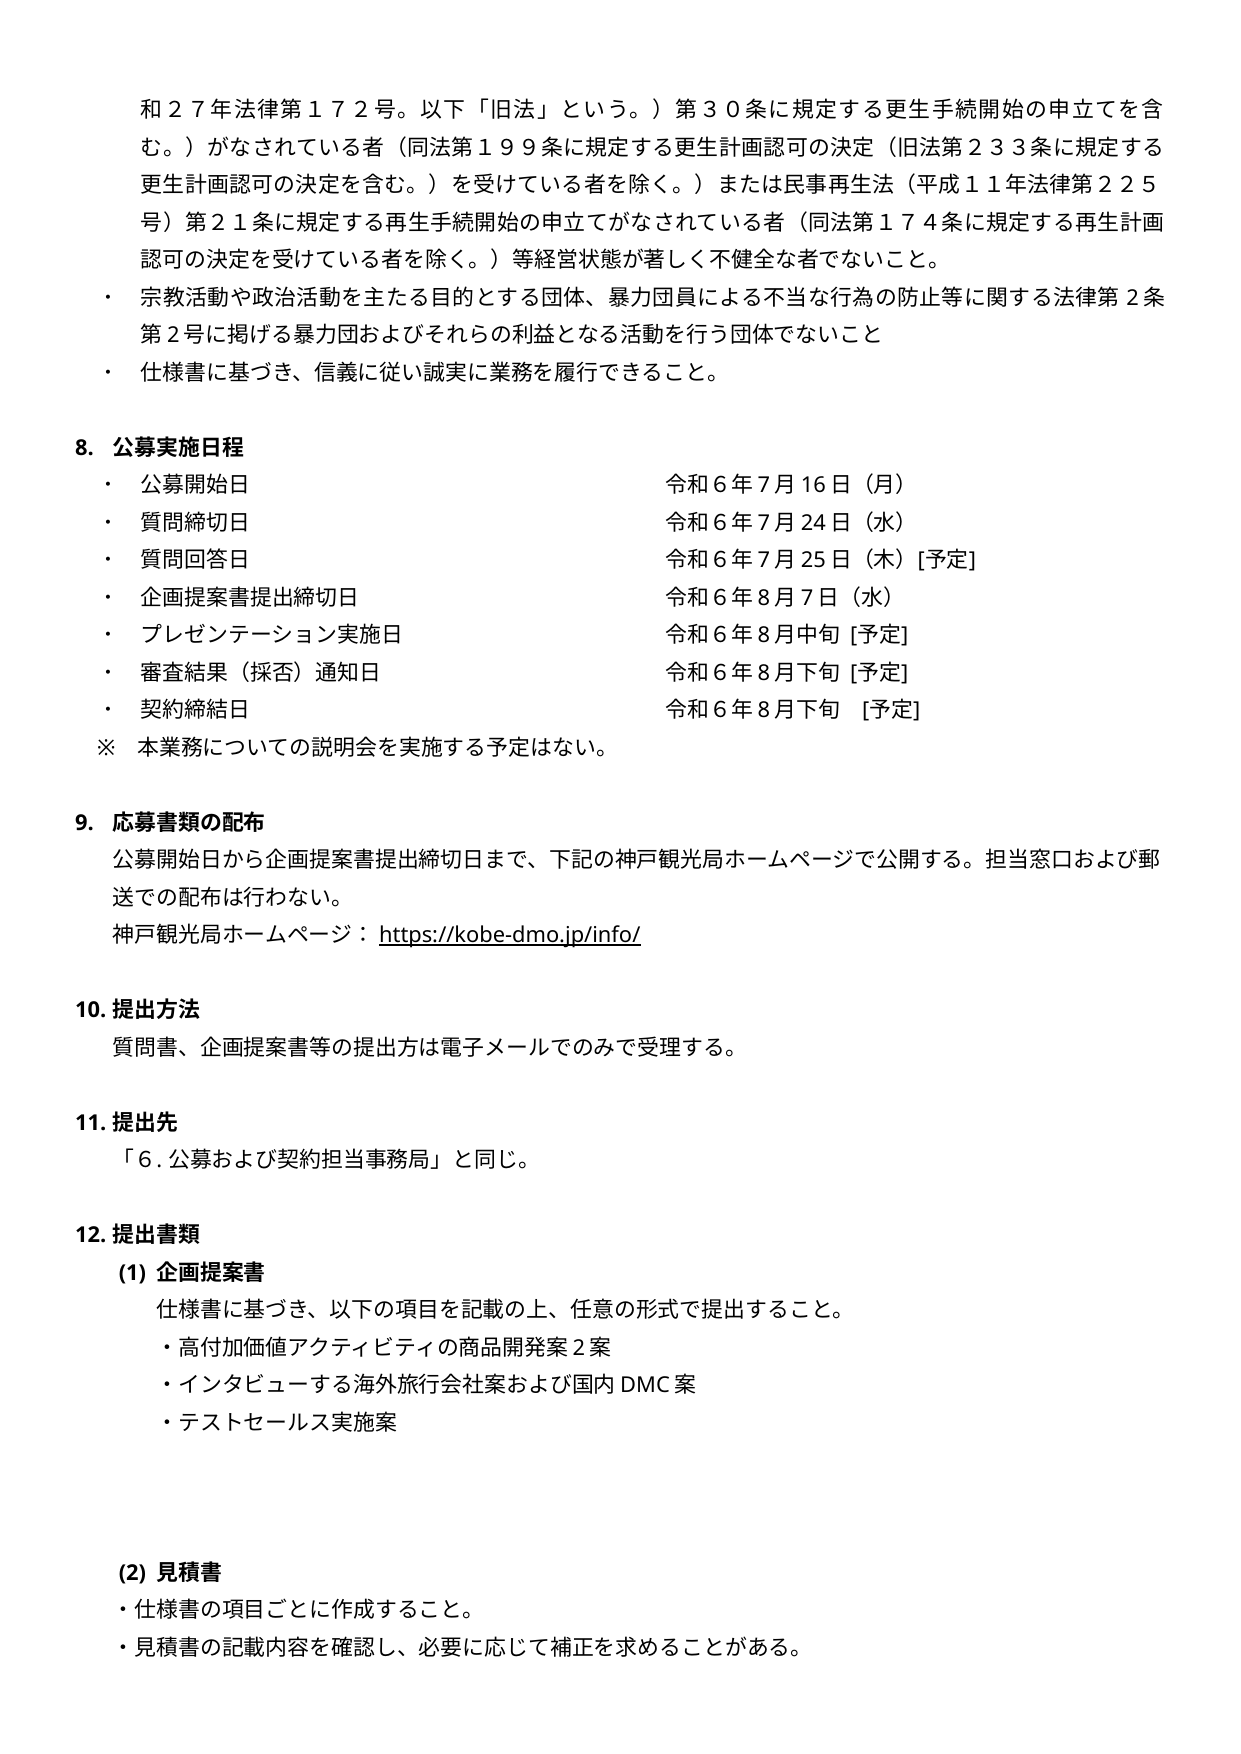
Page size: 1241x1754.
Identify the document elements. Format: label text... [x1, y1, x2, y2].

list 応募書類の配布 [75, 802, 1165, 839]
list 企画提案書提出締切日 令和６年8月7日（水） [97, 577, 1165, 614]
list 仕様書に基づき、信義に従い誠実に業務を履行できること。 [97, 352, 1165, 389]
list 公募実施日程 [75, 427, 1165, 464]
list 見積書 [119, 1552, 1165, 1589]
text ・仕様書の項目ごとに作成すること。 [112, 1589, 1165, 1627]
list 提出先 [75, 1102, 1165, 1139]
list 質問書、企画提案書等の提出方は電子メールでのみで受理する。 [112, 1027, 1165, 1064]
text ・見積書の記載内容を確認し、必要に応じて補正を求めることがある。 [112, 1627, 1165, 1664]
list 質問回答日 令和６年7月25日（木）[予定] [97, 539, 1165, 577]
list プレゼンテーション実施日 令和６年8月中旬 [予定] [97, 614, 1165, 652]
list 審査結果（採否）通知日 令和６年8月下旬 [予定] [97, 652, 1165, 689]
list 契約締結日 令和６年8月下旬 [予定] [97, 689, 1165, 727]
list 神戸観光局ホームページ： https://kobe-dmo.jp/info/ [112, 914, 1165, 952]
list 公募開始日から企画提案書提出締切日まで、下記の神戸観光局ホームページで公開する。担当窓口および郵送での配布は行わない。 [112, 839, 1165, 914]
list 質問締切日 令和６年7月24日（水） [97, 502, 1165, 539]
list 「６. 公募および契約担当事務局」と同じ。 [112, 1139, 1165, 1177]
list 提出方法 [75, 989, 1165, 1027]
text ※ 本業務についての説明会を実施する予定はない。 [97, 727, 1165, 764]
text ・インタビューする海外旅行会社案および国内DMC案 [112, 1364, 1165, 1402]
list 公募開始日 令和６年7月16日（月） [97, 464, 1165, 502]
list 宗教活動や政治活動を主たる目的とする団体、暴力団員による不当な行為の防止等に関する法律第2条第2号に掲げる暴力団およびそれらの利益となる活動を行う団体でないこと [97, 277, 1165, 352]
list 企画提案書 [119, 1252, 1165, 1289]
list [97, 89, 1165, 277]
text ・テストセールス実施案 [112, 1402, 1165, 1439]
text 仕様書に基づき、以下の項目を記載の上、任意の形式で提出すること。 [112, 1289, 1165, 1327]
list 提出書類 [75, 1214, 1165, 1252]
text ・高付加価値アクティビティの商品開発案2案 [112, 1327, 1165, 1364]
